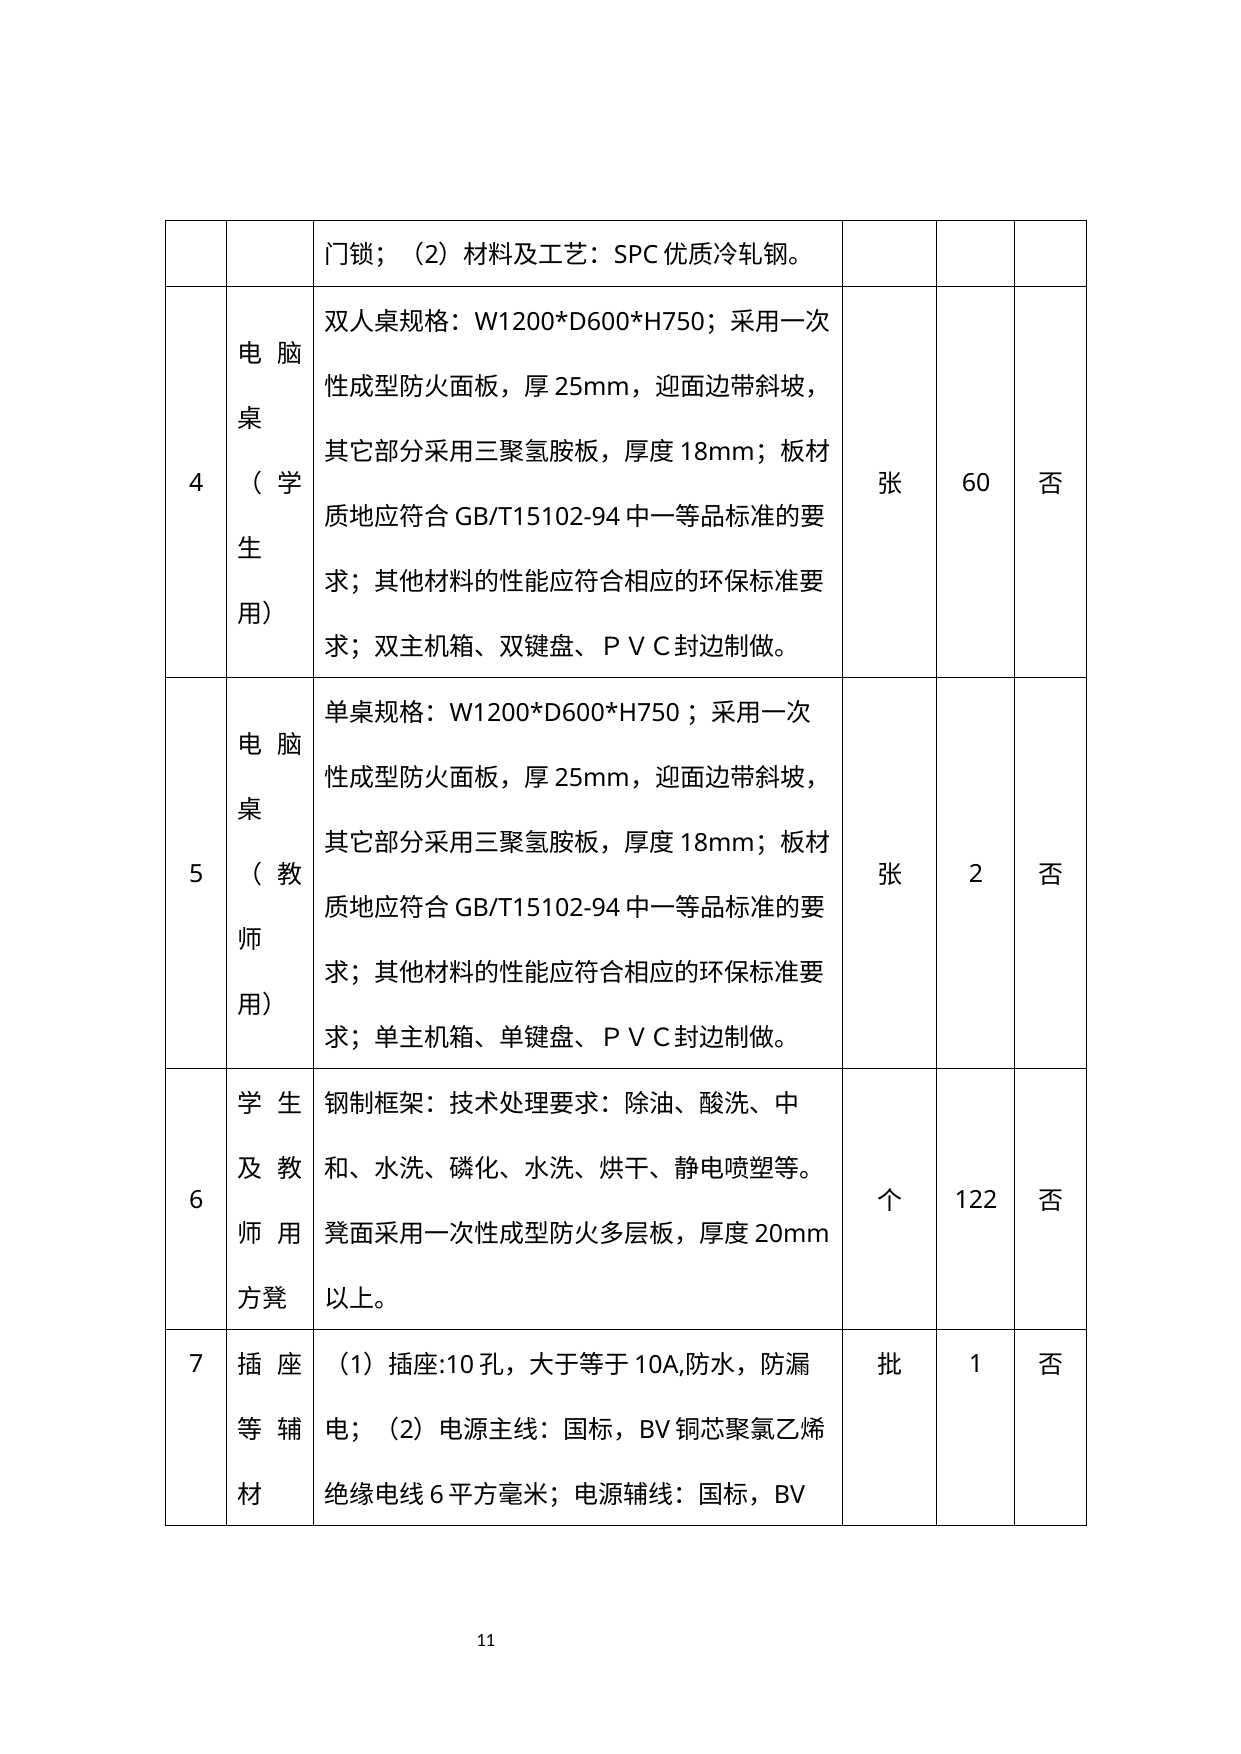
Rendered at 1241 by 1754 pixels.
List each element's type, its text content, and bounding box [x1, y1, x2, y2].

table_cell 否 [1015, 1330, 1086, 1525]
table_cell 1 [937, 1330, 1014, 1525]
table_cell 个 [843, 1069, 936, 1329]
table_cell 插座等辅材 [227, 1330, 313, 1525]
table_cell 否 [1015, 678, 1086, 1068]
table_cell 单桌规格：W1200*D600*H750 ；采用一次性成型防火面板，厚25mm，迎面边带斜坡，其它部分采用三聚氢胺板，厚度18mm；板材质地应符合GB/T15102-94中一等品标准的要求；其他材料的性能应符合相应的环保标准要求；单主机箱、单键盘、ＰＶＣ封边制做。 [314, 678, 842, 1068]
table_cell 60 [937, 287, 1014, 677]
table_cell 6 [166, 1069, 226, 1329]
table_cell 4 [166, 287, 226, 677]
table_cell 122 [937, 1069, 1014, 1329]
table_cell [314, 1330, 842, 1525]
table_cell 个 [843, 221, 936, 286]
table_cell 电脑桌（教师用） [227, 678, 313, 1068]
table_cell 3 [166, 221, 226, 286]
table_cell 钢制框架：技术处理要求：除油、酸洗、中和、水洗、磷化、水洗、烘干、静电喷塑等。凳面采用一次性成型防火多层板，厚度20mm以上。 [314, 1069, 842, 1329]
table_cell 否 [1015, 221, 1086, 286]
table_cell 5 [166, 678, 226, 1068]
table_cell 否 [1015, 1069, 1086, 1329]
table_cell 批 [843, 1330, 936, 1525]
table_cell 张 [843, 287, 936, 677]
table_cell 2 [937, 678, 1014, 1068]
table_cell 机柜 [227, 221, 313, 286]
table_cell 电脑桌（学生用） [227, 287, 313, 677]
table_cell 2 [937, 221, 1014, 286]
table_cell 7 [166, 1330, 226, 1525]
table_cell 否 [1015, 287, 1086, 677]
table_cell 学生及教师用方凳 [227, 1069, 313, 1329]
table_cell 双人桌规格：W1200*D600*H750；采用一次性成型防火面板，厚25mm，迎面边带斜坡，其它部分采用三聚氢胺板，厚度18mm；板材质地应符合GB/T15102-94中一等品标准的要求；其他材料的性能应符合相应的环保标准要求；双主机箱、双键盘、ＰＶＣ封边制做。 [314, 287, 842, 677]
table_cell 张 [843, 678, 936, 1068]
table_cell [314, 221, 842, 286]
